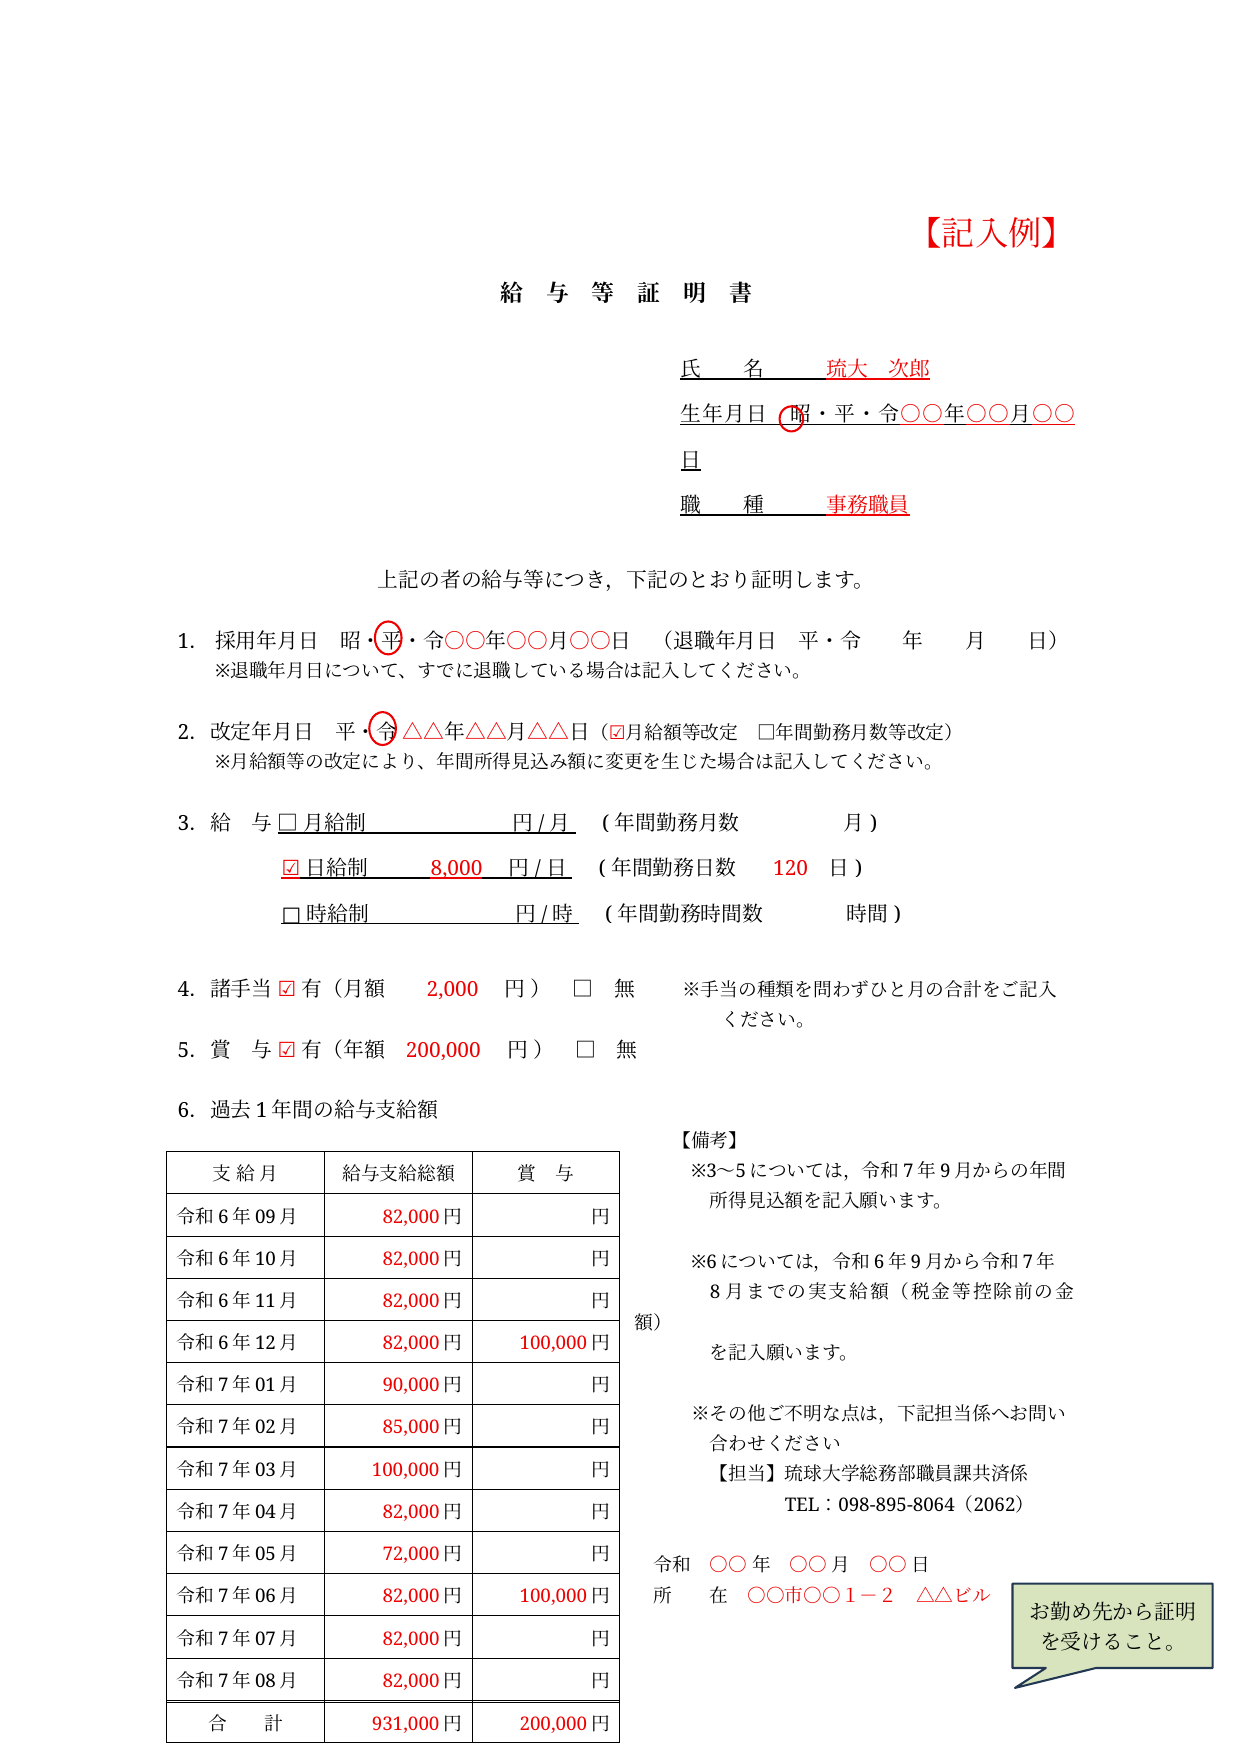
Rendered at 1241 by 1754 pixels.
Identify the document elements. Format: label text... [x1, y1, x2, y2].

table_cell 令和7年02月 [167, 1405, 324, 1446]
text 令和 ○○ 年 ○○ 月 ○○ 日 [620, 1548, 1075, 1579]
table_cell 令和7年07月 [167, 1616, 324, 1657]
text 【備考】 [177, 1124, 1075, 1154]
text 所得見込額を記入願います。 [620, 1185, 1075, 1215]
table_header 賞 与 [473, 1152, 619, 1193]
table_cell 82,000円 [325, 1194, 472, 1236]
table_cell 令和7年08月 [167, 1659, 324, 1699]
table_cell 82,000円 [325, 1574, 472, 1615]
table_cell 円 [473, 1448, 619, 1489]
table_cell 200,000円 [473, 1703, 619, 1742]
text 職 種 事務職員 [680, 488, 1075, 518]
text 生年月日 昭・平・令○○年○○月○○日 [680, 398, 1075, 424]
text 合わせください [620, 1427, 1075, 1457]
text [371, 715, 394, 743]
text 4．諸手当 ☑ 有（月額 2,000 円 ） □ 無 ※手当の種類を問わずひと月の合計をご記入 [177, 972, 1075, 1003]
table_header 支 給 月 [167, 1152, 324, 1193]
table_cell 85,000円 [325, 1405, 472, 1446]
text 上記の者の給与等につき，下記のとおり証明します。 [177, 564, 1075, 594]
table_cell 令和7年03月 [167, 1448, 324, 1489]
text 【記入例】 [177, 201, 1075, 261]
table_cell 令和6年11月 [167, 1279, 324, 1320]
text 8月までの実支給額（税金等控除前の金額） [620, 1276, 1075, 1336]
text ください。 [177, 1003, 1075, 1033]
text 2．改定年月日 平・令 △△年△△月△△日（☑月給額等改定 □年間勤務月数等改定） [177, 715, 377, 746]
table_cell 円 [473, 1237, 619, 1278]
text ※月給額等の改定により、年間所得見込み額に変更を生じた場合は記入してください。 [177, 746, 1075, 776]
table_cell 円 [473, 1616, 619, 1657]
table_cell 令和7年05月 [167, 1532, 324, 1573]
text □ 時給制 円 / 時 ( 年間勤務時間数 時間 ) [177, 897, 1075, 927]
table_cell 円 [473, 1659, 619, 1699]
table_cell 円 [473, 1490, 619, 1531]
table_cell 100,000円 [473, 1574, 619, 1615]
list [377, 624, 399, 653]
text 氏 名 琉大 次郎 [680, 352, 1075, 383]
text 6．過去1年間の給与支給額 [177, 1094, 1075, 1124]
table_cell 82,000円 [325, 1616, 472, 1657]
text ※3～5については，令和7年9月からの年間 [620, 1154, 1075, 1185]
table_cell 82,000円 [325, 1659, 472, 1699]
table_cell 円 [473, 1194, 619, 1236]
table_cell 円 [473, 1532, 619, 1573]
table_cell 合 計 [167, 1703, 324, 1742]
table_cell 令和7年01月 [167, 1363, 324, 1404]
text 2．改定年月日 平・令 △△年△△月△△日（☑月給額等改定 □年間勤務月数等改定） [388, 715, 1075, 746]
text TEL：098-895-8064（2062） [620, 1488, 1075, 1518]
text 【担当】琉球大学総務部職員課共済係 [620, 1457, 1075, 1488]
table_cell 72,000円 [325, 1532, 472, 1573]
table_cell 令和6年09月 [167, 1194, 324, 1236]
text 所 在 ○○市○○１－２ △△ビル [620, 1579, 1075, 1609]
list 採用年月日 昭・平・令○○年○○月○○日 （退職年月日 平・令 年 月 日） [177, 624, 382, 655]
table_cell 82,000円 [325, 1279, 472, 1320]
text ※6については，令和6年9月から令和7年 [620, 1245, 1075, 1276]
table_cell 82,000円 [325, 1490, 472, 1531]
list 採用年月日 昭・平・令○○年○○月○○日 （退職年月日 平・令 年 月 日） [394, 624, 1075, 655]
table_cell 82,000円 [325, 1321, 472, 1362]
table_cell 931,000円 [325, 1703, 472, 1742]
text 生年月日 昭・平・令○○年○○月○○日 [680, 425, 1075, 473]
table_cell 円 [473, 1279, 619, 1320]
text 給 与 等 証 明 書 [177, 261, 1075, 322]
text ※退職年月日について、すでに退職している場合は記入してください。 [177, 655, 1075, 685]
table_cell 令和7年06月 [167, 1574, 324, 1615]
text ☑ 日給制 8,000 円 / 日 ( 年間勤務日数 120 日 ) [177, 852, 1075, 882]
table_cell 90,000円 [325, 1363, 472, 1404]
table_cell 令和7年04月 [167, 1490, 324, 1531]
text を記入願います。 [620, 1336, 1075, 1367]
table_cell 円 [473, 1405, 619, 1446]
table_cell 100,000円 [473, 1321, 619, 1362]
table_cell 令和6年12月 [167, 1321, 324, 1362]
text 5．賞 与 ☑ 有（年額 200,000 円 ） □ 無 [177, 1033, 1075, 1063]
table_header 給与支給総額 [325, 1152, 472, 1193]
text 3．給 与 □ 月給制 円 / 月 ( 年間勤務月数 月 ) [177, 806, 1075, 837]
table_cell 円 [473, 1363, 619, 1404]
table_cell 82,000円 [325, 1237, 472, 1278]
table_cell 100,000円 [325, 1448, 472, 1489]
table_cell 令和6年10月 [167, 1237, 324, 1278]
text ※その他ご不明な点は，下記担当係へお問い [620, 1397, 1075, 1427]
